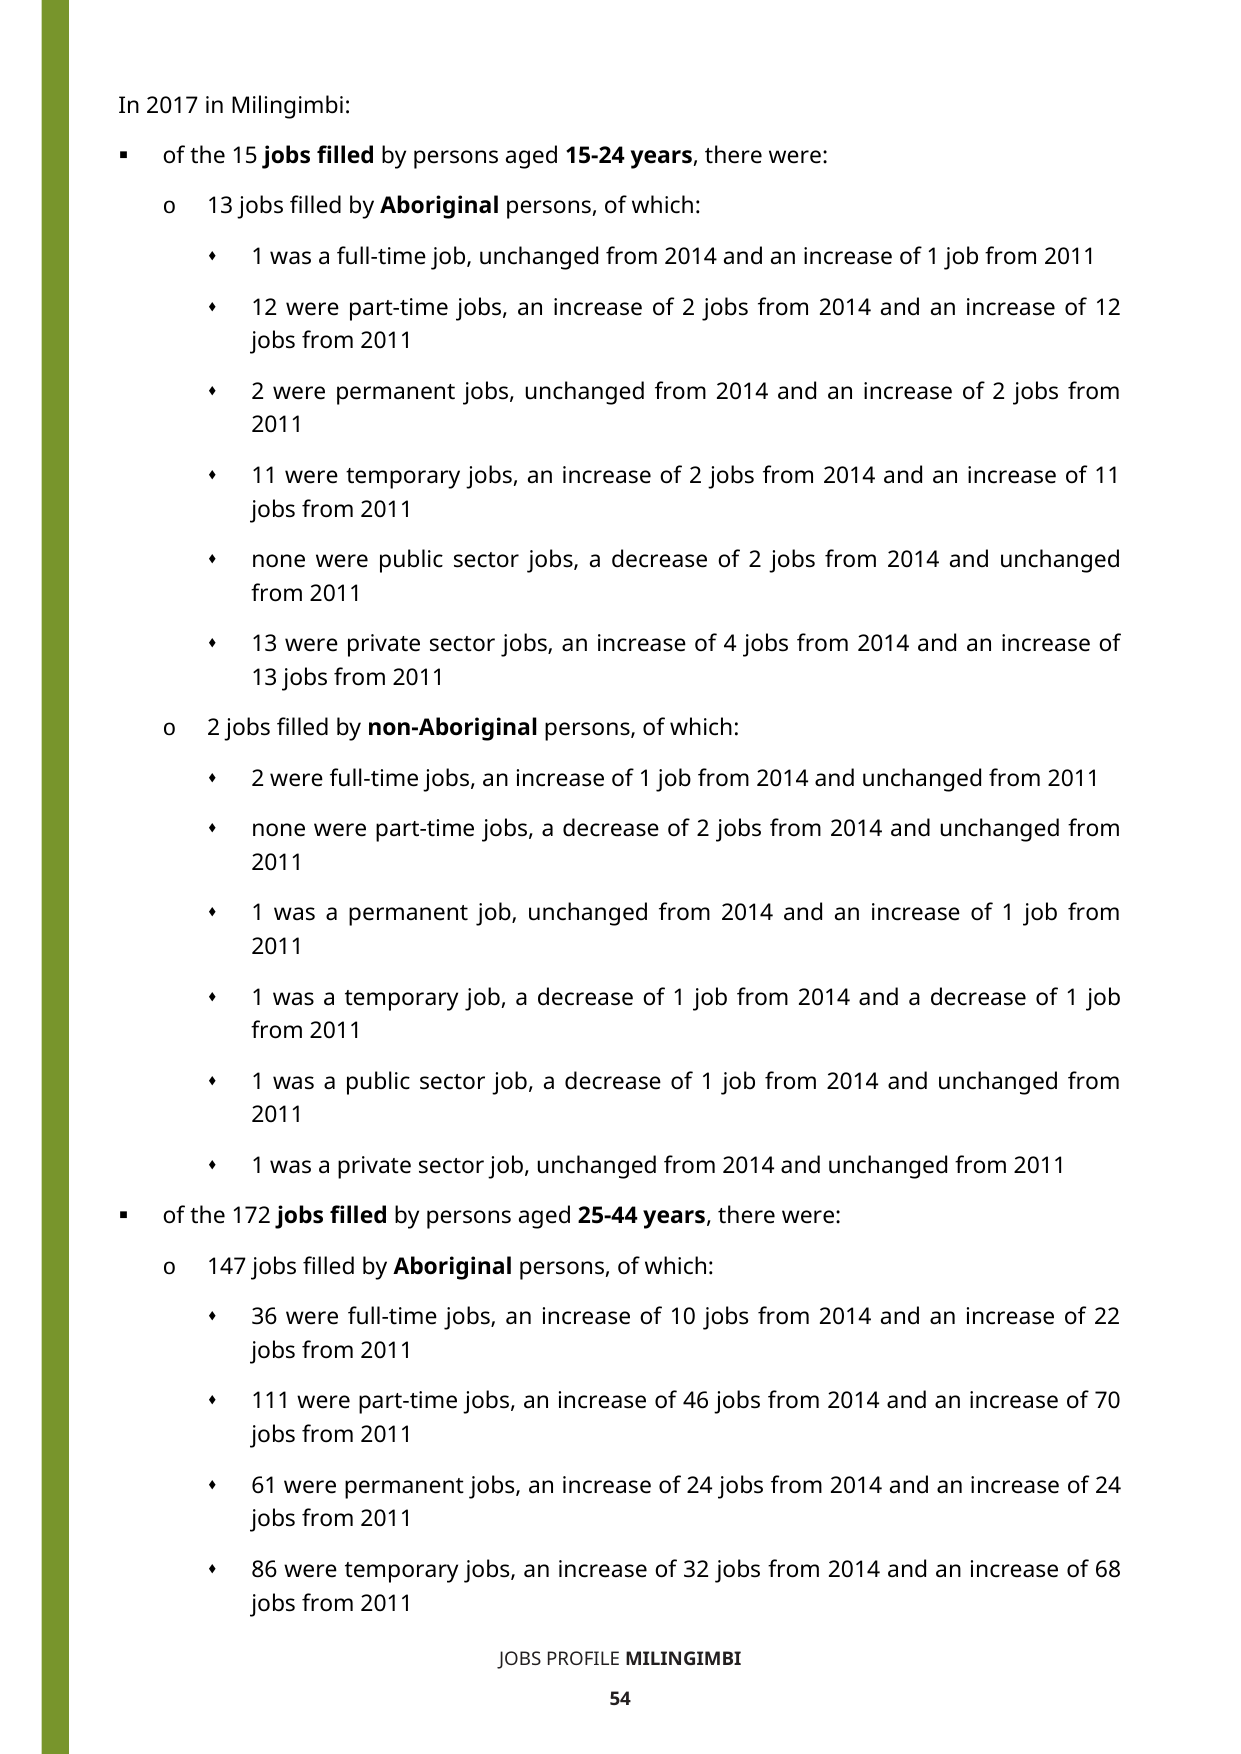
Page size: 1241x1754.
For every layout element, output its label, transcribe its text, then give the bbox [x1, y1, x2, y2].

text In 2017 in Milingimbi: [118, 89, 1122, 120]
text 13 jobs filled by Aboriginal persons, of which: [162, 189, 1122, 221]
text 2 were permanent jobs, unchanged from 2014 and an increase of 2 jobs from 2011 [207, 374, 1122, 439]
text 1 was a permanent job, unchanged from 2014 and an increase of 1 job from 2011 [207, 896, 1122, 961]
text 61 were permanent jobs, an increase of 24 jobs from 2014 and an increase of 24 jobs from 2011 [207, 1468, 1122, 1533]
text 147 jobs filled by Aboriginal persons, of which: [162, 1250, 1122, 1281]
text of the 15 jobs filled by persons aged 15-24 years, there were: [118, 139, 1122, 170]
text 1 was a temporary job, a decrease of 1 job from 2014 and a decrease of 1 job from 2011 [207, 981, 1122, 1046]
text of the 172 jobs filled by persons aged 25-44 years, there were: [118, 1199, 1122, 1231]
text 1 was a public sector job, a decrease of 1 job from 2014 and unchanged from 2011 [207, 1065, 1122, 1130]
text 36 were full-time jobs, an increase of 10 jobs from 2014 and an increase of 22 jobs from 2011 [207, 1300, 1122, 1365]
text 1 was a full-time job, unchanged from 2014 and an increase of 1 job from 2011 [207, 240, 1122, 271]
text 2 jobs filled by non-Aboriginal persons, of which: [162, 711, 1122, 743]
text 13 were private sector jobs, an increase of 4 jobs from 2014 and an increase of 13 jobs from 2011 [207, 627, 1122, 692]
text 111 were part-time jobs, an increase of 46 jobs from 2014 and an increase of 70 jobs from 2011 [207, 1384, 1122, 1449]
text 12 were part-time jobs, an increase of 2 jobs from 2014 and an increase of 12 jobs from 2011 [207, 290, 1122, 355]
text 86 were temporary jobs, an increase of 32 jobs from 2014 and an increase of 68 jobs from 2011 [207, 1553, 1122, 1618]
text 2 were full-time jobs, an increase of 1 job from 2014 and unchanged from 2011 [207, 762, 1122, 793]
text 11 were temporary jobs, an increase of 2 jobs from 2014 and an increase of 11 jobs from 2011 [207, 459, 1122, 524]
text none were public sector jobs, a decrease of 2 jobs from 2014 and unchanged from 2011 [207, 543, 1122, 608]
text 1 was a private sector job, unchanged from 2014 and unchanged from 2011 [207, 1149, 1122, 1180]
text none were part-time jobs, a decrease of 2 jobs from 2014 and unchanged from 2011 [207, 812, 1122, 877]
